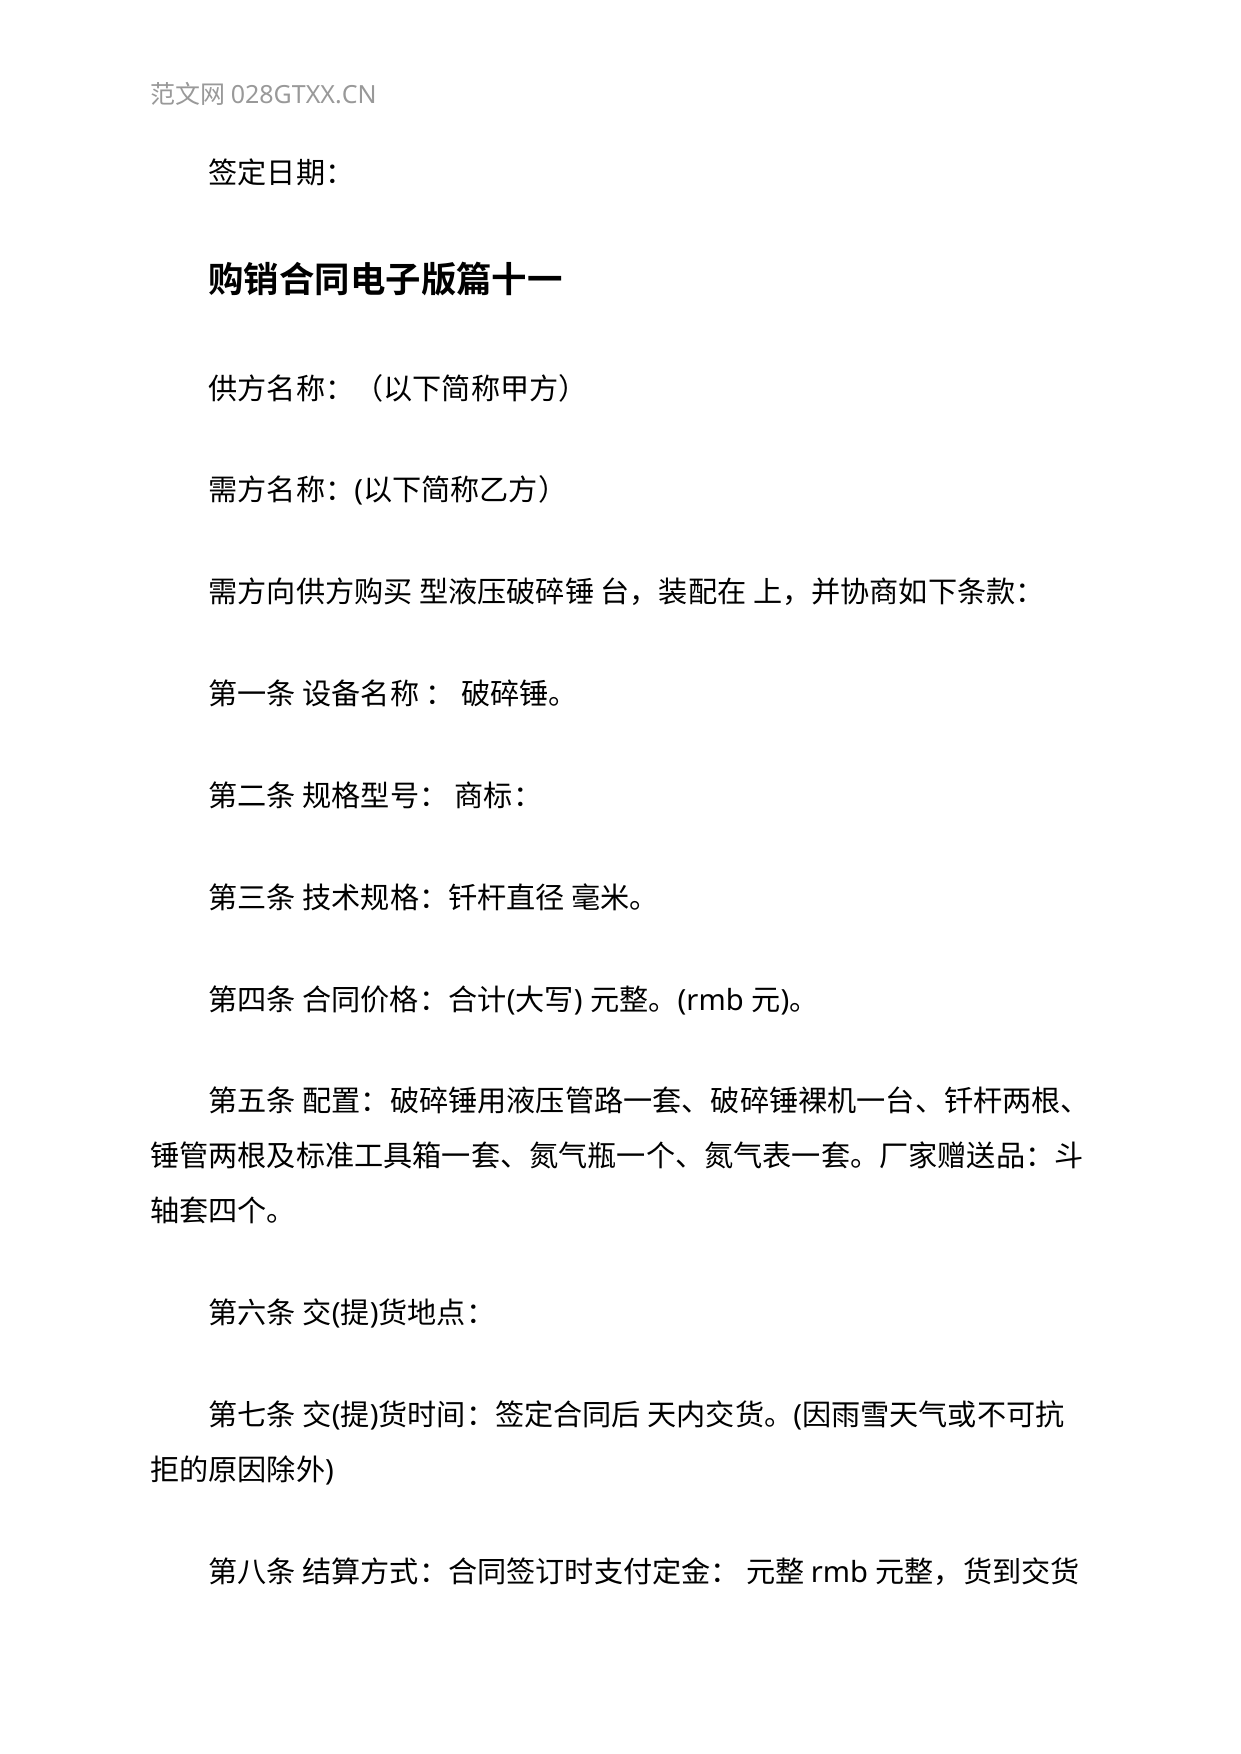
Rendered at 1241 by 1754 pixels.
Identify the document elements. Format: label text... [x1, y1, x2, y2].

text 购销合同电子版篇十一 [150, 252, 1090, 303]
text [150, 1548, 1090, 1591]
text 第四条 合同价格：合计(大写) 元整。(rmb 元)。 [150, 976, 1090, 1018]
text 签定日期： [150, 150, 1090, 192]
text 第五条 配置：破碎锤用液压管路一套、破碎锤裸机一台、钎杆两根、锤管两根及标准工具箱一套、氮气瓶一个、氮气表一套。厂家赠送品：斗轴套四个。 [150, 1078, 1090, 1230]
text 供方名称：（以下简称甲方） [150, 365, 1090, 407]
text 第七条 交(提)货时间：签定合同后 天内交货。(因雨雪天气或不可抗拒的原因除外) [150, 1392, 1090, 1489]
text 第三条 技术规格：钎杆直径 毫米。 [150, 874, 1090, 917]
text 第二条 规格型号： 商标： [150, 772, 1090, 815]
text 需方名称：(以下简称乙方） [150, 467, 1090, 509]
text 第一条 设备名称 ： 破碎锤。 [150, 671, 1090, 713]
text 需方向供方购买 型液压破碎锤 台，装配在 上，并协商如下条款： [150, 569, 1090, 611]
text 第六条 交(提)货地点： [150, 1289, 1090, 1332]
